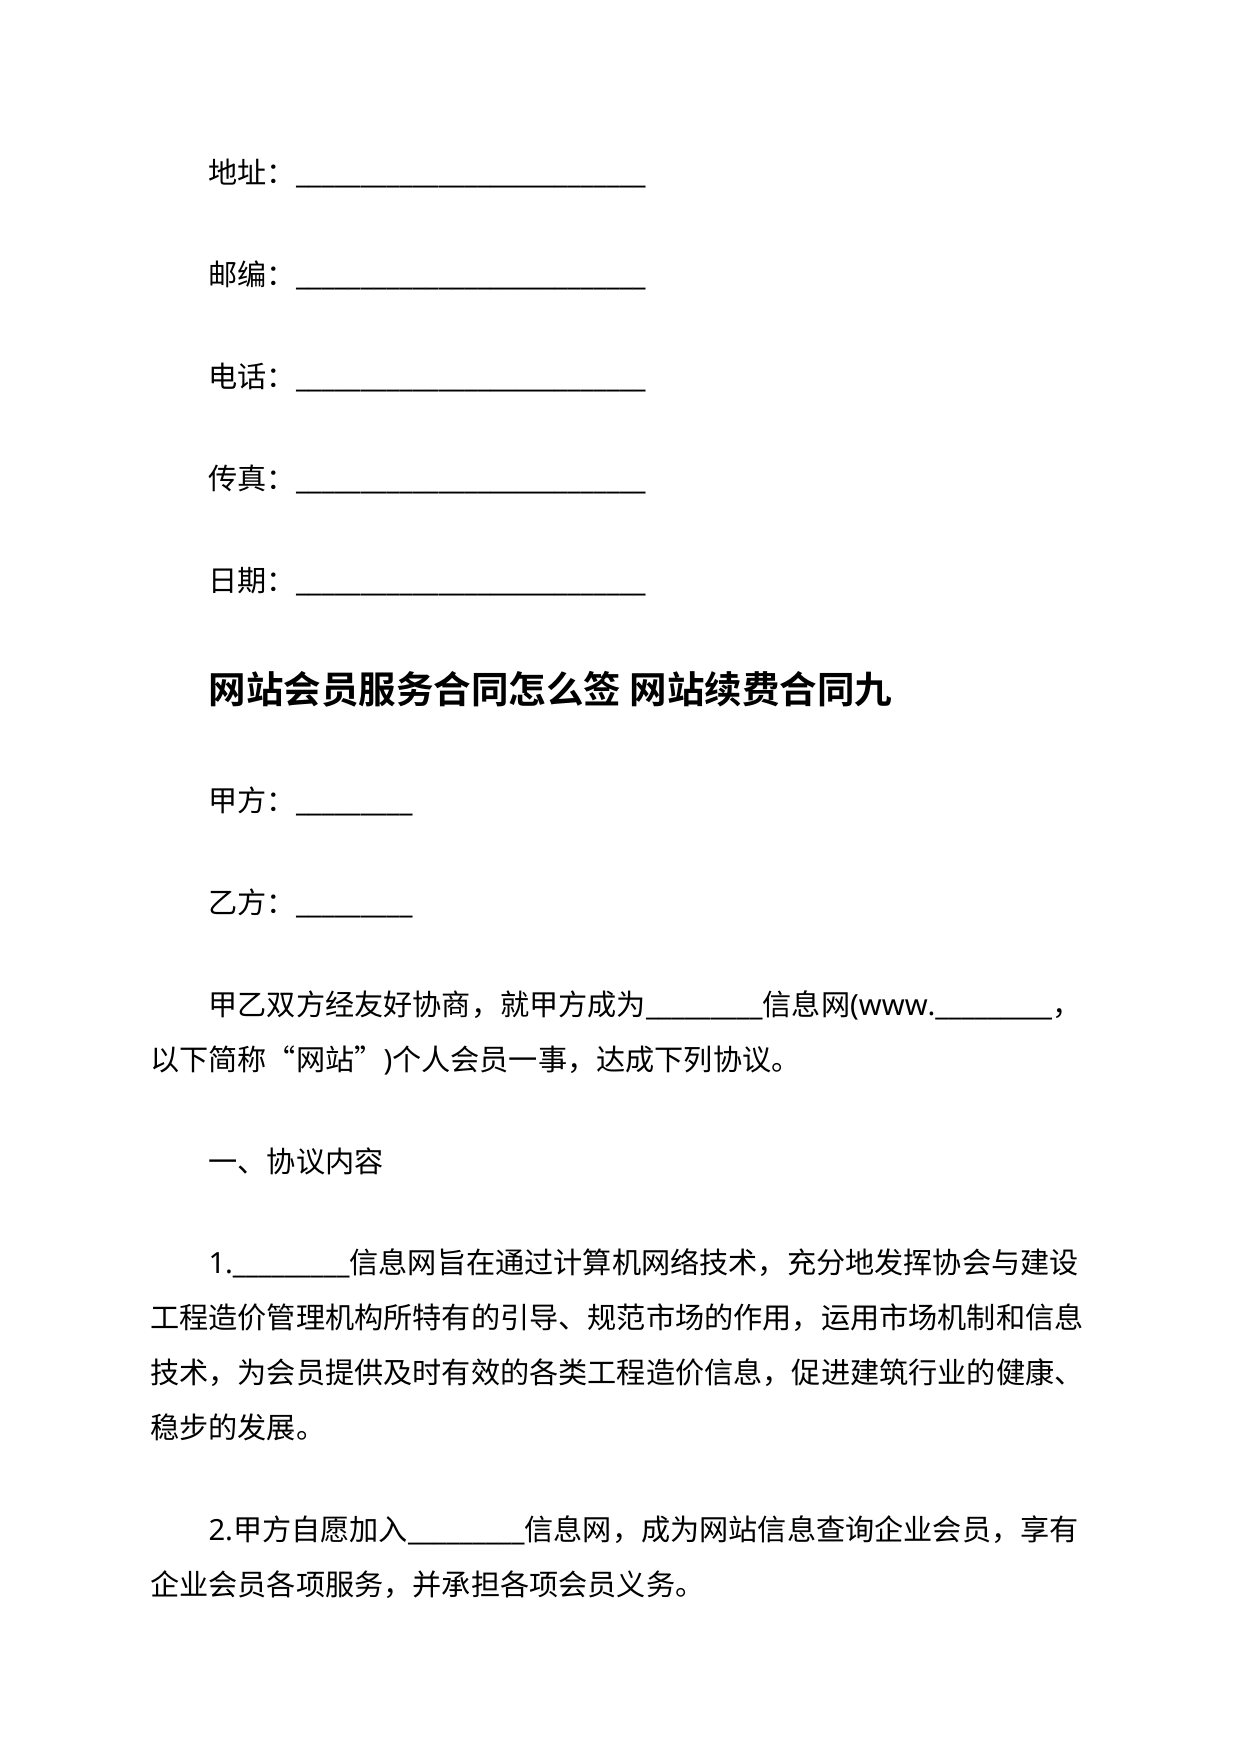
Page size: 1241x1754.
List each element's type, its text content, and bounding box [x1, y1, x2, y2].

text 传真：___________________________ [150, 456, 1090, 498]
text 电话：___________________________ [150, 354, 1090, 396]
text 甲乙双方经友好协商，就甲方成为_________信息网(www._________，以下简称“网站”)个人会员一事，达成下列协议。 [150, 981, 1090, 1079]
text 地址：___________________________ [150, 150, 1090, 192]
text 邮编：___________________________ [150, 252, 1090, 294]
text 乙方：_________ [150, 879, 1090, 922]
text 1._________信息网旨在通过计算机网络技术，充分地发挥协会与建设工程造价管理机构所特有的引导、规范市场的作用，运用市场机制和信息技术，为会员提供及时有效的各类工程造价信息，促进建筑行业的健康、稳步的发展。 [150, 1240, 1090, 1447]
text 网站会员服务合同怎么签 网站续费合同九 [150, 660, 1090, 714]
text 2.甲方自愿加入_________信息网，成为网站信息查询企业会员，享有企业会员各项服务，并承担各项会员义务。 [150, 1507, 1090, 1604]
text 一、协议内容 [150, 1138, 1090, 1181]
text 甲方：_________ [150, 777, 1090, 820]
text 日期：___________________________ [150, 558, 1090, 600]
